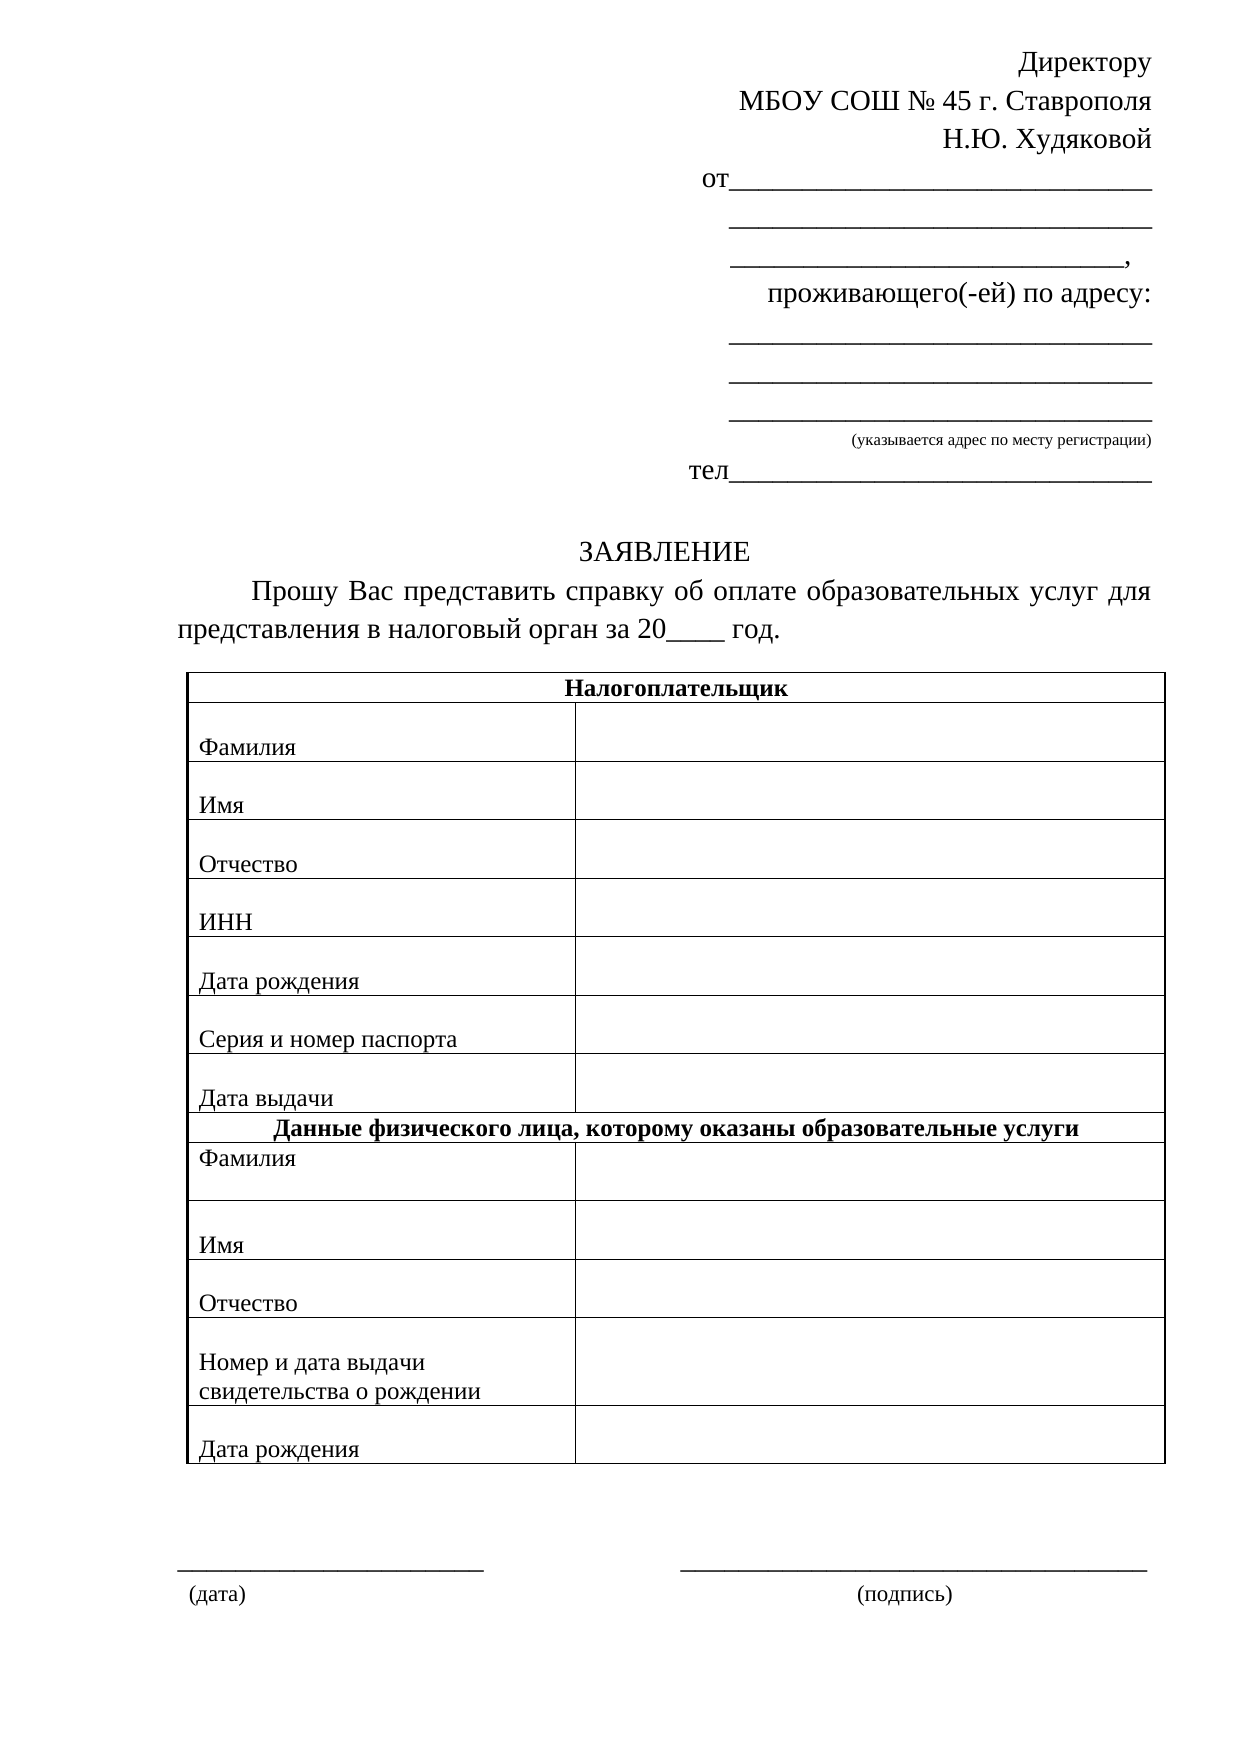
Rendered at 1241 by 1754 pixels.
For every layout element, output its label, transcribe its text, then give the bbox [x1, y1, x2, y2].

table_cell [576, 1201, 1164, 1259]
table_cell [576, 762, 1164, 819]
table_cell [576, 1054, 1164, 1112]
text (дата) (подпись) [177, 1580, 1152, 1606]
text ___________________________, [177, 237, 1152, 271]
text _____________________________ [177, 198, 1152, 232]
table_cell ИНН [189, 879, 575, 936]
table_cell Дата рождения [189, 937, 575, 995]
text _____________________________ [177, 314, 1152, 348]
table_cell Фамилия [189, 1143, 575, 1200]
text _____________________ ________________________________ [177, 1541, 1152, 1575]
table_cell [576, 1260, 1164, 1317]
table_cell [576, 996, 1164, 1053]
table_cell Отчество [189, 820, 575, 878]
table_cell Номер и дата выдачи свидетельства о рождении [189, 1318, 575, 1404]
table_header Налогоплательщик [189, 673, 1164, 702]
text (указывается адрес по месту регистрации) [177, 430, 1152, 449]
text МБОУ СОШ № 45 г. Ставрополя [177, 83, 1152, 116]
table_cell Дата рождения [189, 1406, 575, 1463]
table_cell Имя [189, 762, 575, 819]
text Директору [177, 44, 1152, 78]
text тел_____________________________ [177, 452, 1152, 485]
text _____________________________ [177, 391, 1152, 425]
table_cell Данные физического лица, которому оказаны образовательные услуги [189, 1113, 1164, 1142]
table_cell [576, 937, 1164, 995]
table_cell [576, 1143, 1164, 1200]
text проживающего(-ей) по адресу: [177, 276, 1152, 309]
text Н.Ю. Худяковой [177, 121, 1152, 155]
table_cell [576, 879, 1164, 936]
table_cell Имя [189, 1201, 575, 1259]
table_cell Серия и номер паспорта [189, 996, 575, 1053]
table_cell [576, 1406, 1164, 1463]
table_cell Фамилия [189, 703, 575, 761]
text Прошу Вас представить справку об оплате образовательных услуг для представления в налоговый орган за 20____ год. [177, 573, 1152, 645]
table_cell [576, 1318, 1164, 1404]
text ЗАЯВЛЕНИЕ [177, 534, 1152, 568]
table_cell [576, 820, 1164, 878]
text _____________________________ [177, 353, 1152, 386]
text от_____________________________ [177, 160, 1152, 193]
table_cell [576, 703, 1164, 761]
table_cell Дата выдачи [189, 1054, 575, 1112]
table_cell Отчество [189, 1260, 575, 1317]
